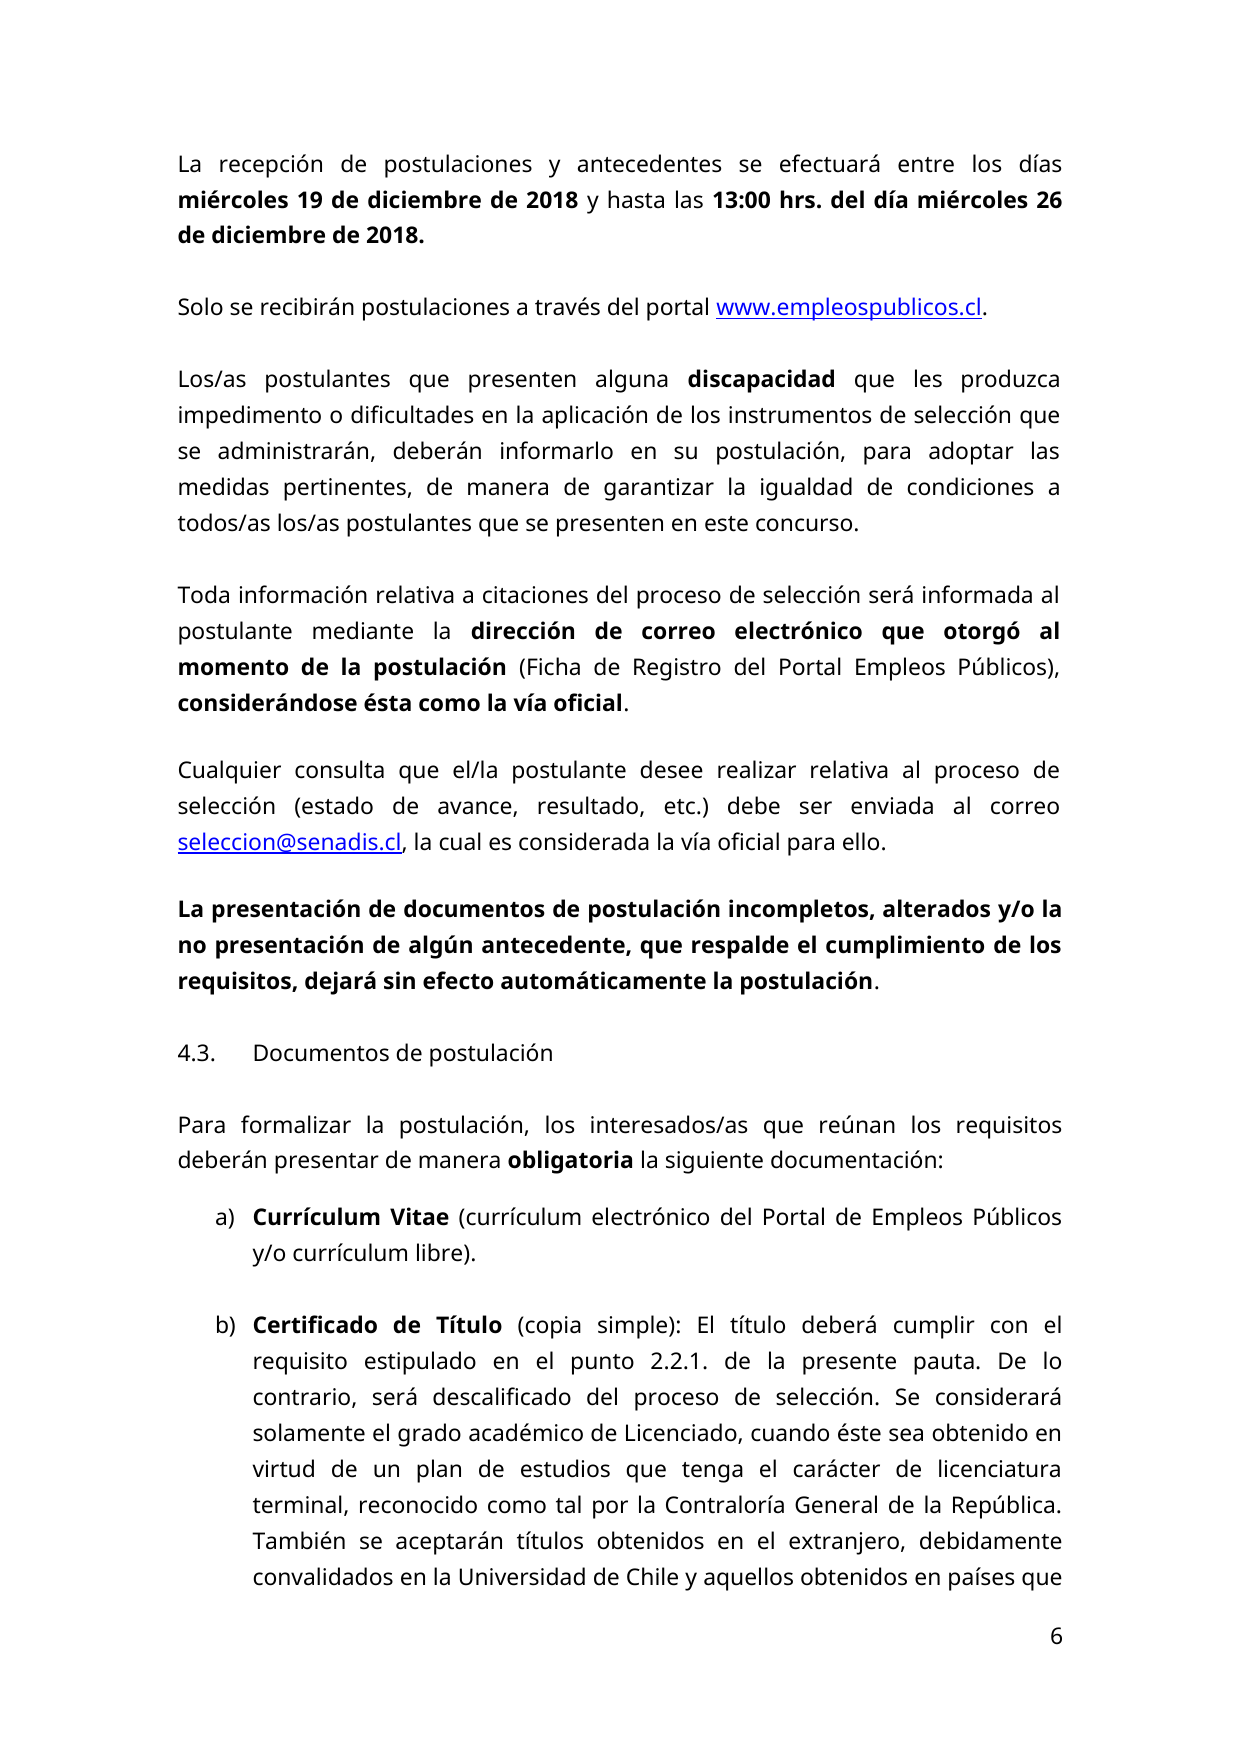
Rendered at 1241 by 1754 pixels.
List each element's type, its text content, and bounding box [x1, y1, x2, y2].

text 4.3. Documentos de postulación [177, 1037, 1063, 1068]
text Los/as postulantes que presenten alguna discapacidad que les produzca impedimento o dificultades en la aplicación de los instrumentos de selección que se administrarán, deberán informarlo en su postulación, para adoptar las medidas pertinentes, de manera de garantizar la igualdad de condiciones a todos/as los/as postulantes que se presenten en este concurso. [177, 363, 1061, 538]
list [215, 1309, 1063, 1592]
text Solo se recibirán postulaciones a través del portal www.empleospublicos.cl. [177, 291, 1063, 323]
text Para formalizar la postulación, los interesados/as que reúnan los requisitos deberán presentar de manera obligatoria la siguiente documentación: [177, 1108, 1063, 1176]
text La presentación de documentos de postulación incompletos, alterados y/o la no presentación de algún antecedente, que respalde el cumplimiento de los requisitos, dejará sin efecto automáticamente la postulación. [177, 893, 1063, 996]
text Cualquier consulta que el/la postulante desee realizar relativa al proceso de selección (estado de avance, resultado, etc.) debe ser enviada al correo seleccion@senadis.cl, la cual es considerada la vía oficial para ello. [177, 754, 1061, 857]
list Currículum Vitae (currículum electrónico del Portal de Empleos Públicos y/o currículum libre). [215, 1201, 1063, 1268]
text La recepción de postulaciones y antecedentes se efectuará entre los días miércoles 19 de diciembre de 2018 y hasta las 13:00 hrs. del día miércoles 26 de diciembre de 2018. [177, 148, 1063, 251]
text Toda información relativa a citaciones del proceso de selección será informada al postulante mediante la dirección de correo electrónico que otorgó al momento de la postulación (Ficha de Registro del Portal Empleos Públicos), considerándose ésta como la vía oficial. [177, 579, 1061, 718]
